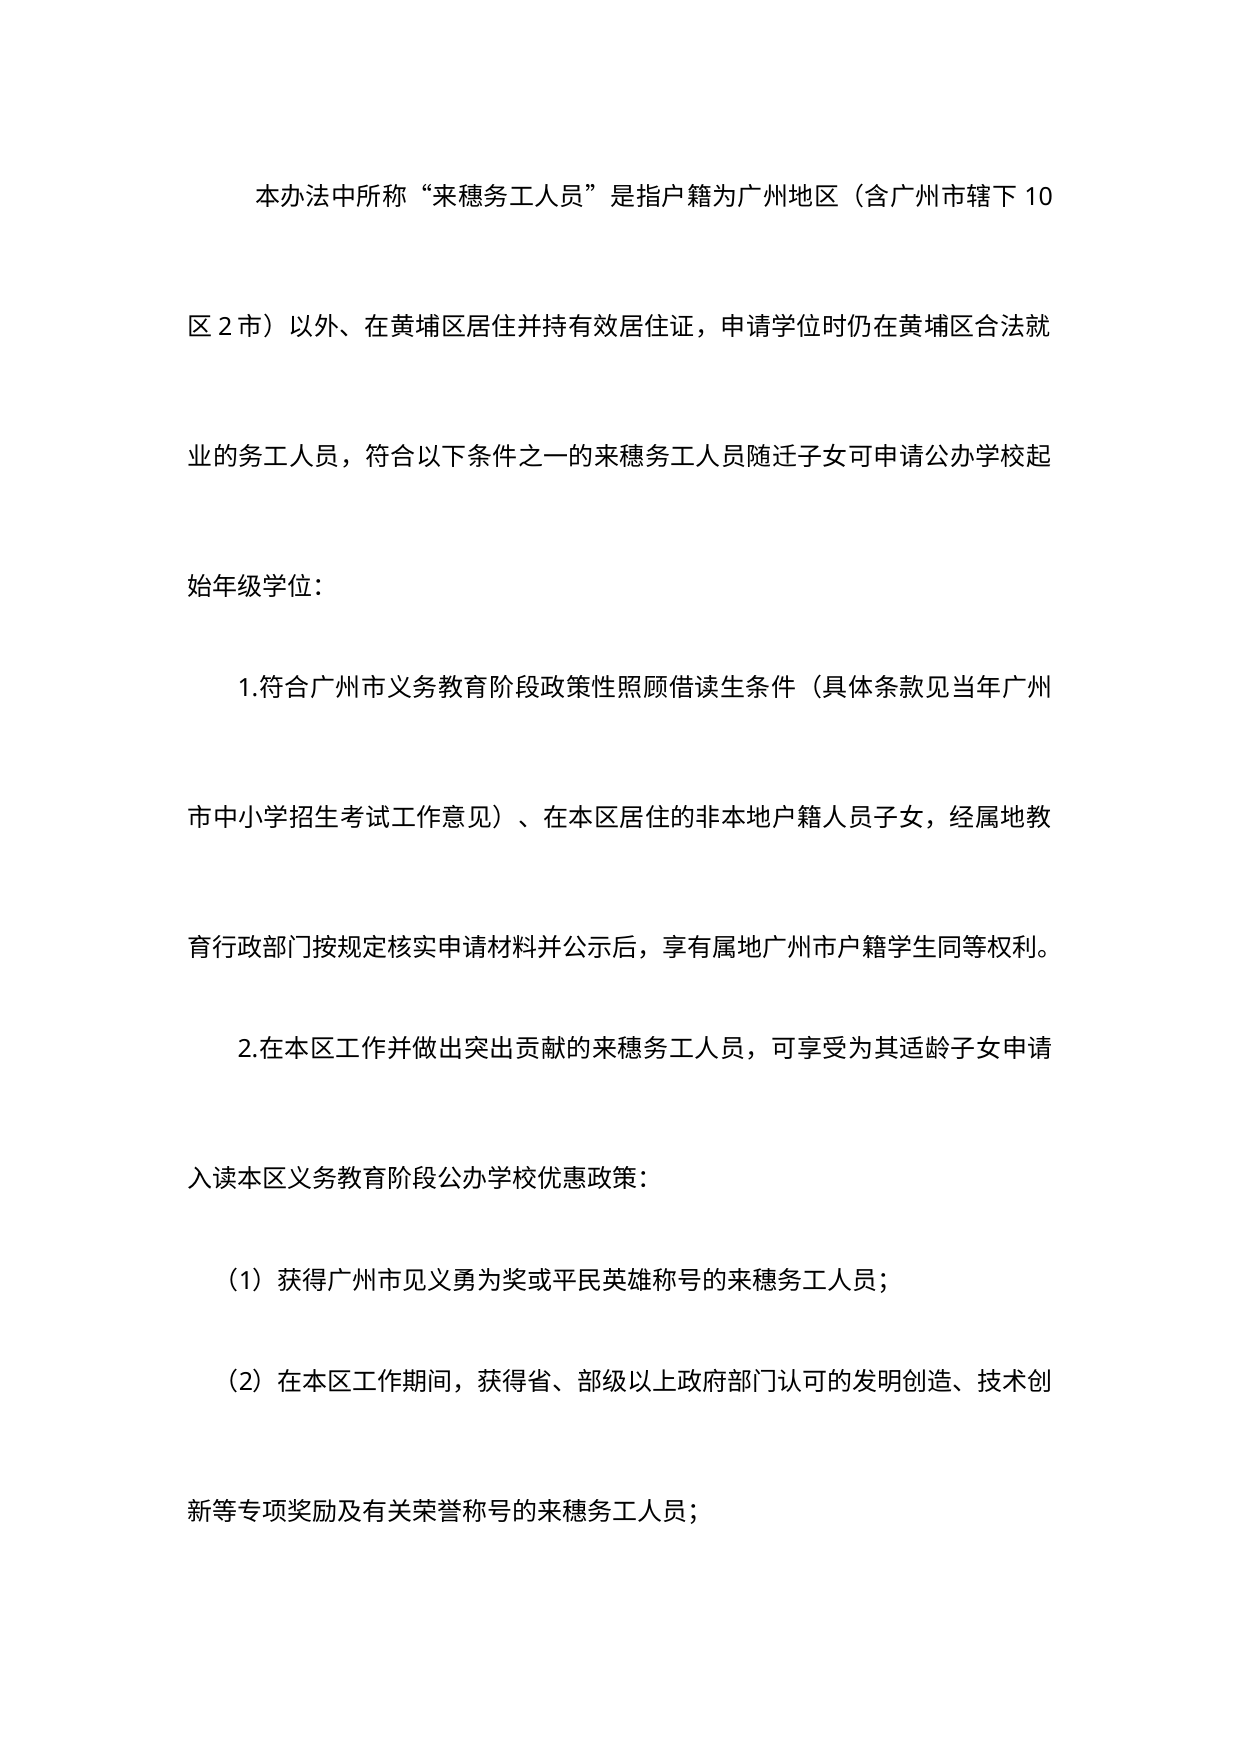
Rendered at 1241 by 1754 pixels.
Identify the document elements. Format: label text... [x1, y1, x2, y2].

text （2）在本区工作期间，获得省、部级以上政府部门认可的发明创造、技术创新等专项奖励及有关荣誉称号的来穗务工人员； [187, 1347, 1053, 1542]
text 本办法中所称“来穗务工人员”是指户籍为广州地区（含广州市辖下10区2市）以外、在黄埔区居住并持有效居住证，申请学位时仍在黄埔区合法就业的务工人员，符合以下条件之一的来穗务工人员随迁子女可申请公办学校起始年级学位： [187, 162, 1053, 617]
text 2.在本区工作并做出突出贡献的来穗务工人员，可享受为其适龄子女申请入读本区义务教育阶段公办学校优惠政策： [187, 1014, 1053, 1209]
text 1.符合广州市义务教育阶段政策性照顾借读生条件（具体条款见当年广州市中小学招生考试工作意见）、在本区居住的非本地户籍人员子女，经属地教育行政部门按规定核实申请材料并公示后，享有属地广州市户籍学生同等权利。 [187, 653, 1053, 978]
text （1）获得广州市见义勇为奖或平民英雄称号的来穗务工人员； [187, 1246, 1053, 1311]
